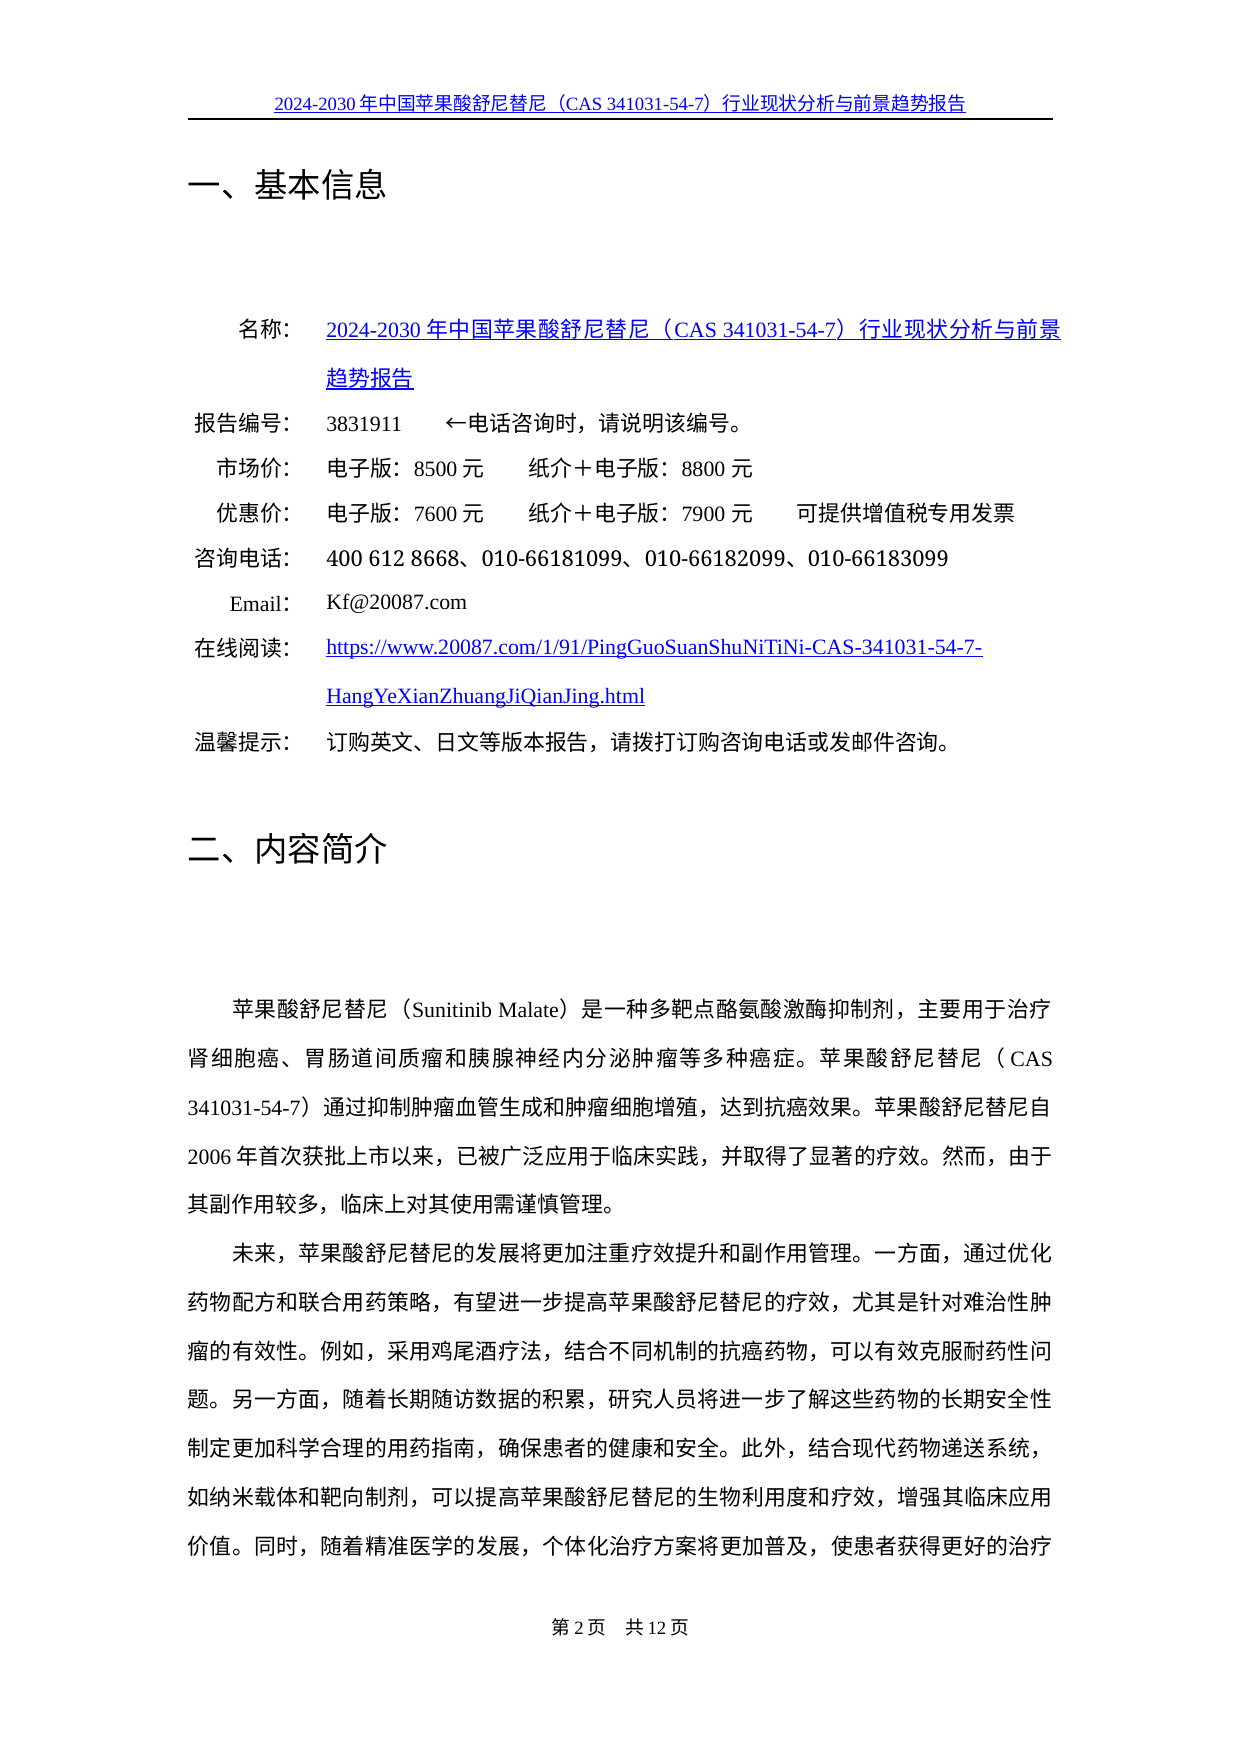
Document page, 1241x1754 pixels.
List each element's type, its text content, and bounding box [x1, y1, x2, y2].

table_cell 优惠价： [167, 495, 315, 540]
table_header 2024-2030年中国苹果酸舒尼替尼（CAS 341031-54-7）行业现状分析与前景趋势报告 [315, 312, 1073, 405]
table_cell 报告编号： [167, 405, 315, 450]
table_cell 订购英文、日文等版本报告，请拨打订购咨询电话或发邮件咨询。 [315, 724, 1073, 769]
title 一、基本信息 [187, 150, 1053, 215]
table_cell 咨询电话： [167, 540, 315, 585]
table_cell Email： [167, 585, 315, 630]
table_cell Kf@20087.com [315, 585, 1073, 630]
table_cell 电子版：8500 元 纸介＋电子版：8800 元 [315, 450, 1073, 495]
table_cell 400 612 8668、010-66181099、010-66182099、010-66183099 [315, 540, 1073, 585]
table_cell 在线阅读： [167, 630, 315, 724]
table_cell 市场价： [167, 450, 315, 495]
table_cell 电子版：7600 元 纸介＋电子版：7900 元 可提供增值税专用发票 [315, 495, 1073, 540]
table_header 名称： [167, 312, 315, 405]
title 二、内容简介 [187, 814, 1053, 879]
table_cell 3831911 ←电话咨询时，请说明该编号。 [315, 405, 1073, 450]
table_cell 温馨提示： [167, 724, 315, 769]
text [187, 992, 1053, 1561]
table_cell [315, 630, 1073, 724]
